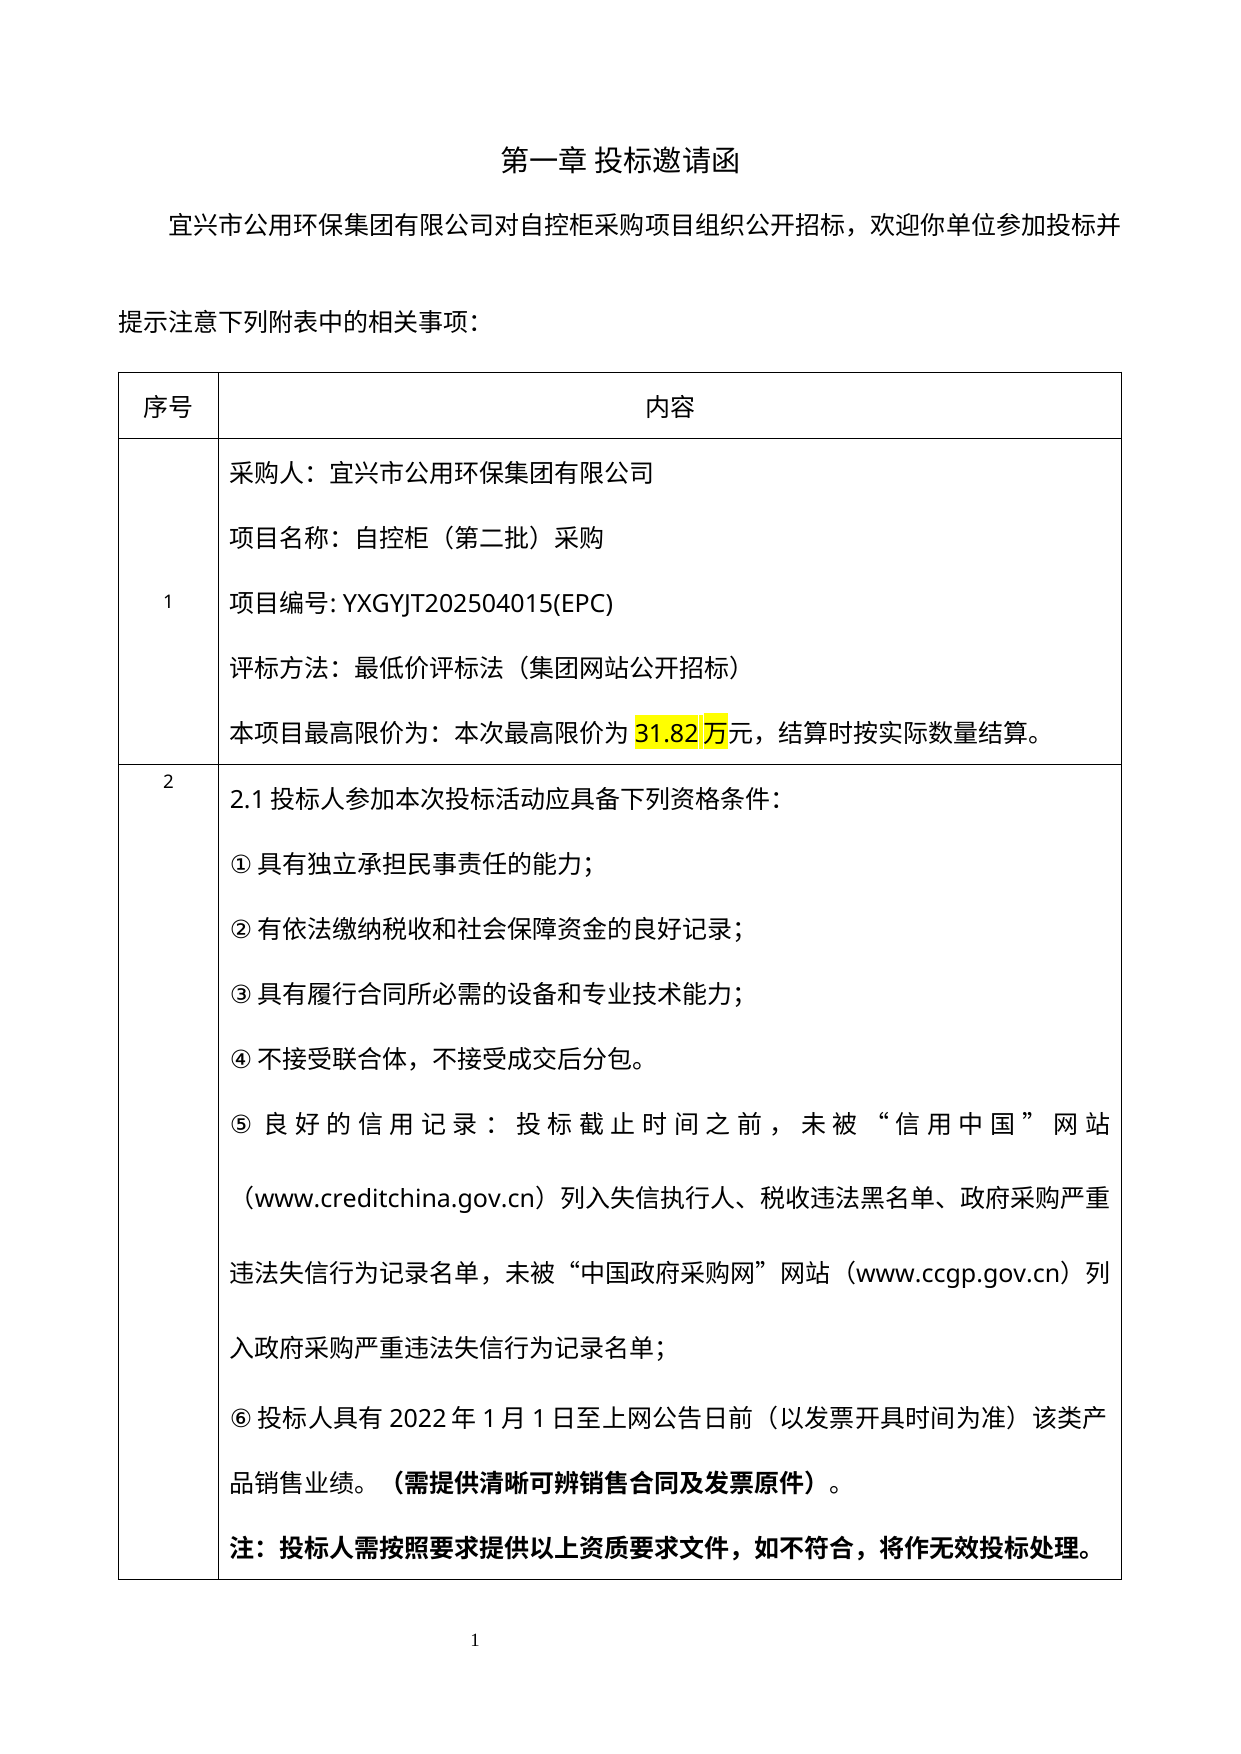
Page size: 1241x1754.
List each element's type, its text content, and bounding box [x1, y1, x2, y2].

table_header 内容 [219, 373, 1121, 438]
table_cell 2.1投标人参加本次投标活动应具备下列资格条件： ①具有独立承担民事责任的能力； ②有依法缴纳税收和社会保障资金的良好记录； ③具有履行合同所必需的设备和专业技术能力； ④不接受联合体，不接受成交后分包。 ⑤良好的信用记录：投标截止时间之前，未被“信用中国”网站（www.creditchina.gov.cn）列入失信执行人、税收违法黑名单、政府采购严重违法失信行为记录名单，未被“中国政府采购网”网站（www.ccgp.gov.cn）列入政府采购严重违法失信行为记录名单； ⑥投标人具有2022年1月1日至上网公告日前（以发票开具时间为准）该类产品销售业绩。（需提供清晰可辨销售合同及发票原件）。 注：投标人需按照要求提供以上资质要求文件，如不符合，将作无效投标处理。 [219, 765, 1121, 1579]
table_cell 采购人：宜兴市公用环保集团有限公司 项目名称：自控柜（第二批）采购 项目编号: YXGYJT202504015(EPC) 评标方法：最低价评标法（集团网站公开招标） 本项目最高限价为：本次最高限价为31.82万元，结算时按实际数量结算。 [219, 439, 1121, 764]
text 宜兴市公用环保集团有限公司对自控柜采购项目组织公开招标，欢迎你单位参加投标并提示注意下列附表中的相关事项： [118, 191, 1122, 353]
list 投标邀请函 [118, 126, 1122, 191]
table_cell 2 [119, 765, 218, 1579]
table_cell 1 [119, 439, 218, 764]
table_header 序号 [119, 373, 218, 438]
